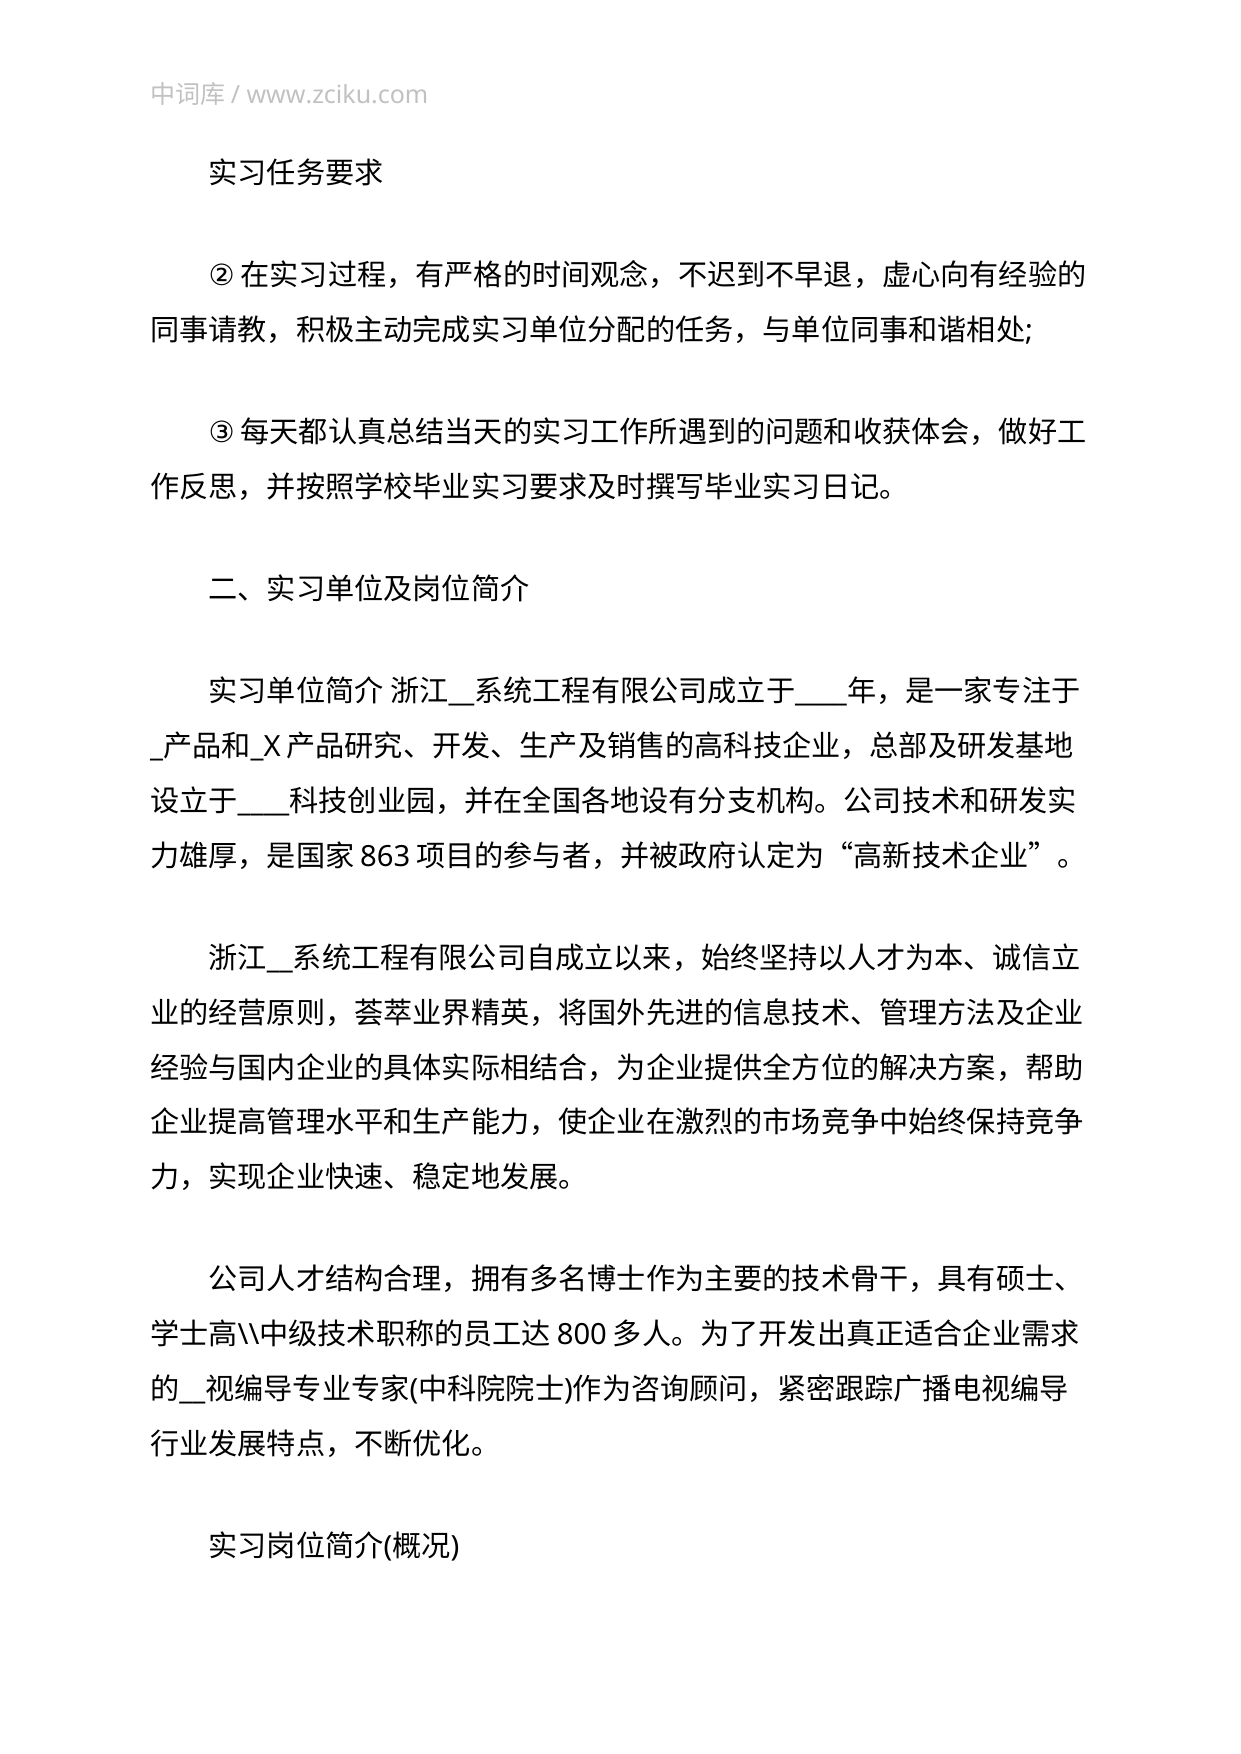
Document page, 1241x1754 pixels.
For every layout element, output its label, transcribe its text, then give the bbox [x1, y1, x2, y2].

text 浙江__系统工程有限公司自成立以来，始终坚持以人才为本、诚信立业的经营原则，荟萃业界精英，将国外先进的信息技术、管理方法及企业经验与国内企业的具体实际相结合，为企业提供全方位的解决方案，帮助企业提高管理水平和生产能力，使企业在激烈的市场竞争中始终保持竞争力，实现企业快速、稳定地发展。 [150, 934, 1090, 1196]
text 实习岗位简介(概况) [150, 1522, 1090, 1565]
text 实习单位简介 浙江__系统工程有限公司成立于____年，是一家专注于_产品和_X产品研究、开发、生产及销售的高科技企业，总部及研发基地设立于____科技创业园，并在全国各地设有分支机构。公司技术和研发实力雄厚，是国家863项目的参与者，并被政府认定为“高新技术企业”。 [150, 667, 1090, 875]
text 二、实习单位及岗位简介 [150, 566, 1090, 608]
text ②在实习过程，有严格的时间观念，不迟到不早退，虚心向有经验的同事请教，积极主动完成实习单位分配的任务，与单位同事和谐相处; [150, 252, 1090, 349]
text 实习任务要求 [150, 150, 1090, 192]
text 公司人才结构合理，拥有多名博士作为主要的技术骨干，具有硕士、学士高\\中级技术职称的员工达800多人。为了开发出真正适合企业需求的__视编导专业专家(中科院院士)作为咨询顾问，紧密跟踪广播电视编导行业发展特点，不断优化。 [150, 1256, 1090, 1463]
text ③每天都认真总结当天的实习工作所遇到的问题和收获体会，做好工作反思，并按照学校毕业实习要求及时撰写毕业实习日记。 [150, 409, 1090, 506]
